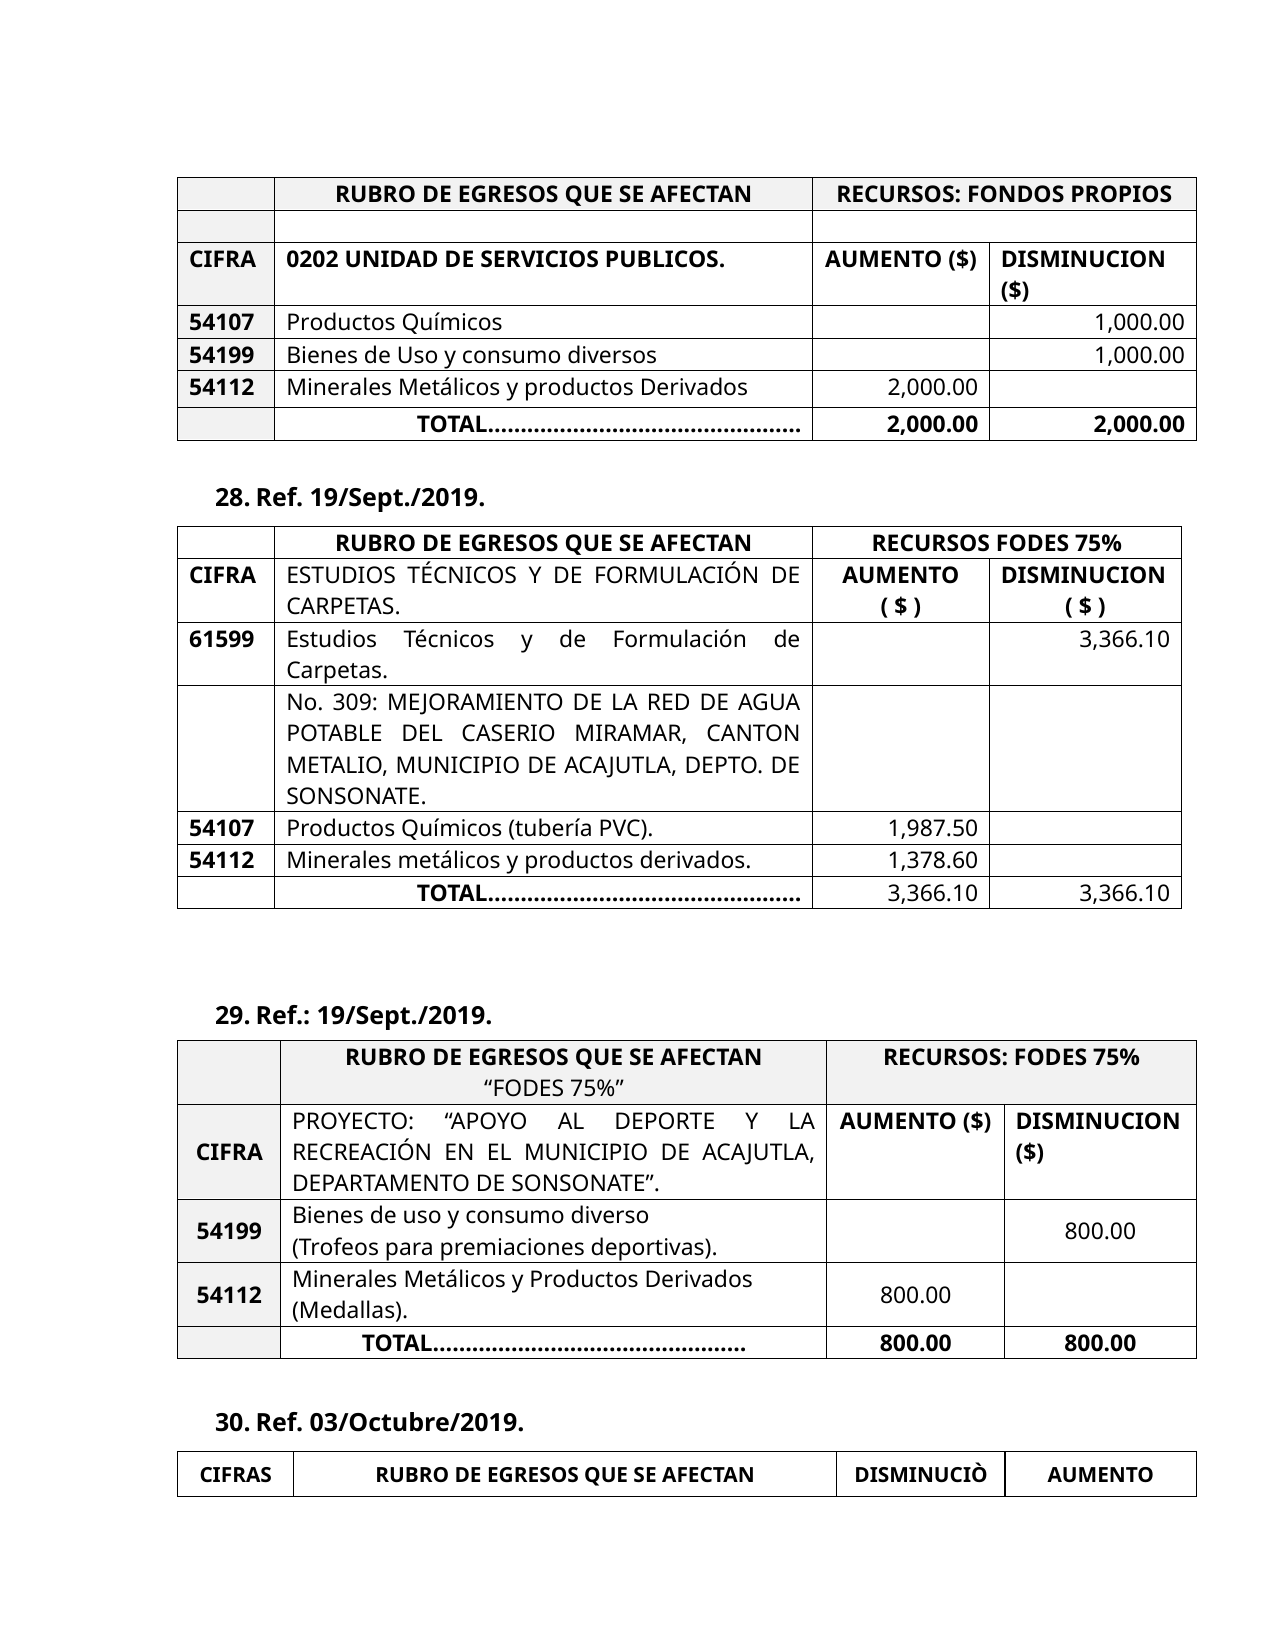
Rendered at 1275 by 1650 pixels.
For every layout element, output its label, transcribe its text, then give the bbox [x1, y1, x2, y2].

table_header [178, 178, 274, 209]
table_cell [813, 211, 1196, 242]
table_cell 800.00 [827, 1263, 1004, 1326]
table_header DISMINUCIÒN ($) [837, 1452, 1004, 1496]
table_cell 54107 [178, 306, 274, 338]
table_cell 54199 [178, 1200, 280, 1262]
table_cell 54112 [178, 1263, 280, 1326]
table_cell 0202 UNIDAD DE SERVICIOS PUBLICOS. [275, 243, 812, 305]
list Ref.: 19/Sept./2019. [215, 998, 1186, 1032]
table_cell 54112 [178, 845, 274, 876]
table_cell 3,366.10 [990, 877, 1181, 908]
table_cell 54107 [178, 812, 274, 843]
table_cell AUMENTO ($) [827, 1105, 1004, 1198]
table_cell [990, 845, 1181, 876]
table_cell DISMINUCION ($) [990, 243, 1196, 305]
table_cell [178, 877, 274, 908]
table_cell ESTUDIOS TÉCNICOS Y DE FORMULACIÓN DE CARPETAS. [275, 559, 812, 622]
table_cell AUMENTO ($) [813, 243, 989, 305]
table_header CIFRAS [178, 1452, 293, 1496]
table_cell Bienes de Uso y consumo diversos [275, 339, 812, 370]
table_cell 1,378.60 [813, 845, 989, 876]
table_cell 800.00 [1005, 1200, 1196, 1262]
table_cell [827, 1200, 1004, 1262]
table_header RUBRO DE EGRESOS QUE SE AFECTAN “FODES 75%” [281, 1041, 826, 1104]
table_cell CIFRA [178, 1105, 280, 1198]
table_cell [1005, 1263, 1196, 1326]
table_cell 54112 [178, 371, 274, 407]
table_cell 3,366.10 [813, 877, 989, 908]
table_cell [178, 211, 274, 242]
table_cell No. 309: MEJORAMIENTO DE LA RED DE AGUA POTABLE DEL CASERIO MIRAMAR, CANTON METALIO, MUNICIPIO DE ACAJUTLA, DEPTO. DE SONSONATE. [275, 686, 812, 811]
table_cell [813, 306, 989, 338]
table_cell Minerales Metálicos y Productos Derivados (Medallas). [281, 1263, 826, 1326]
table_header RECURSOS: FODES 75% [827, 1041, 1196, 1104]
table_cell Minerales metálicos y productos derivados. [275, 845, 812, 876]
table_cell [178, 408, 274, 439]
table_cell 2,000.00 [813, 408, 989, 439]
table_cell CIFRA [178, 243, 274, 305]
table_header AUMENTO ($) [1006, 1452, 1196, 1496]
table_cell 1,000.00 [990, 306, 1196, 338]
table_cell CIFRA [178, 559, 274, 622]
table_header RECURSOS: FONDOS PROPIOS [813, 178, 1196, 209]
table_cell [813, 339, 989, 370]
table_cell 61599 [178, 623, 274, 685]
table_cell 1,000.00 [990, 339, 1196, 370]
table_cell AUMENTO ( $ ) [813, 559, 989, 622]
table_cell Productos Químicos [275, 306, 812, 338]
table_cell [813, 686, 989, 811]
table_header RUBRO DE EGRESOS QUE SE AFECTAN [275, 527, 812, 558]
list Ref. 03/Octubre/2019. [215, 1405, 1186, 1439]
table_cell Bienes de uso y consumo diverso (Trofeos para premiaciones deportivas). [281, 1200, 826, 1262]
table_cell 2,000.00 [813, 371, 989, 407]
table_cell [990, 812, 1181, 843]
table_cell 1,987.50 [813, 812, 989, 843]
table_cell TOTAL………………………………………… [281, 1327, 826, 1358]
table_header RECURSOS FODES 75% [813, 527, 1181, 558]
table_cell DISMINUCION ( $ ) [990, 559, 1181, 622]
table_cell 2,000.00 [990, 408, 1196, 439]
table_cell Productos Químicos (tubería PVC). [275, 812, 812, 843]
table_cell [275, 211, 812, 242]
list Ref. 19/Sept./2019. [215, 480, 1186, 514]
table_cell [178, 1327, 280, 1358]
table_cell 800.00 [1005, 1327, 1196, 1358]
table_header [178, 527, 274, 558]
table_cell 800.00 [827, 1327, 1004, 1358]
table_cell [813, 623, 989, 685]
table_cell PROYECTO: “APOYO AL DEPORTE Y LA RECREACIÓN EN EL MUNICIPIO DE ACAJUTLA, DEPARTAMENTO DE SONSONATE”. [281, 1105, 826, 1198]
table_cell [990, 686, 1181, 811]
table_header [294, 1452, 836, 1496]
table_cell Estudios Técnicos y de Formulación de Carpetas. [275, 623, 812, 685]
table_cell 54199 [178, 339, 274, 370]
table_header RUBRO DE EGRESOS QUE SE AFECTAN [275, 178, 812, 209]
table_header [178, 1041, 280, 1104]
table_cell [990, 371, 1196, 407]
table_cell TOTAL………………………………………… [275, 877, 812, 908]
table_cell 3,366.10 [990, 623, 1181, 685]
table_cell TOTAL………………………………………… [275, 408, 812, 439]
table_cell DISMINUCION ($) [1005, 1105, 1196, 1198]
table_cell [178, 686, 274, 811]
table_cell Minerales Metálicos y productos Derivados [275, 371, 812, 407]
